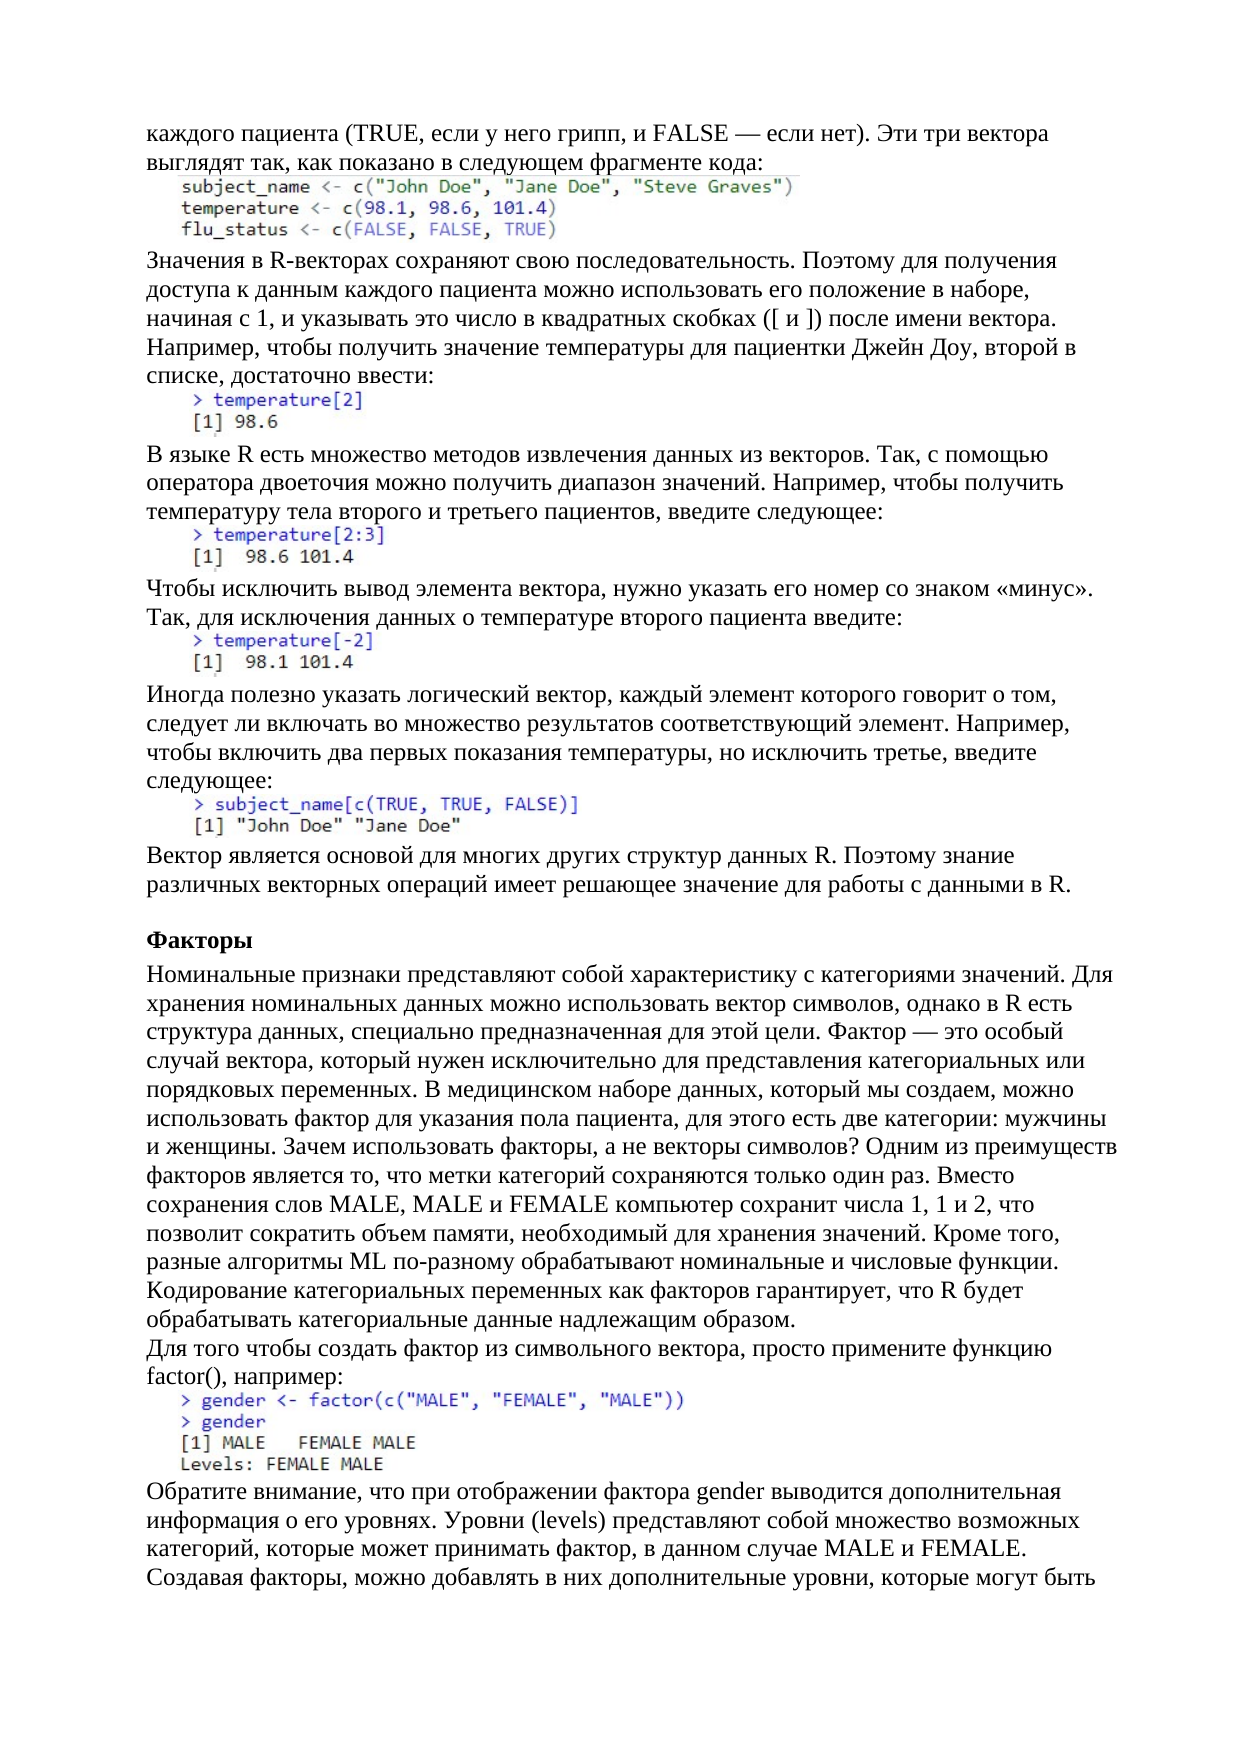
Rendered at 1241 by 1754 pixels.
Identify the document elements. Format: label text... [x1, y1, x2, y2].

text Иногда полезно указать логический вектор, каждый элемент которого говорит о том, следует ли включать во множество результатов соответствующий элемент. Например, чтобы включить два первых показания температуры, но исключить третье, введите следующее: [146, 679, 1122, 794]
text Значения в R-векторах сохраняют свою последовательность. Поэтому для получения доступа к данным каждого пациента можно использовать его положение в наборе, начиная с 1, и указывать это число в квадратных скобках ([ и ]) после имени вектора. Например, чтобы получить значение температуры для пациентки Джейн Доу, второй в списке, достаточно ввести: [146, 245, 1122, 389]
text Вектор является основой для многих других структур данных R. Поэтому знание различных векторных операций имеет решающее значение для работы с данными в R. [146, 840, 1122, 898]
picture [189, 631, 382, 677]
text Чтобы исключить вывод элемента вектора, нужно указать его номер со знаком «минус». Так, для исключения данных о температуре второго пациента введите: [146, 573, 1122, 631]
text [146, 1476, 1122, 1591]
text Номинальные признаки представляют собой характеристику с категориями значений. Для хранения номинальных данных можно использовать вектор символов, однако в R есть структура данных, специально предназначенная для этой цели. Фактор — это особый случай вектора, который нужен исключительно для представления категориальных или порядковых переменных. В медицинском наборе данных, который мы создаем, можно использовать фактор для указания пола пациента, для этого есть две категории: мужчины и женщины. Зачем использовать факторы, а не векторы символов? Одним из преимуществ факторов является то, что метки категорий сохраняются только один раз. Вместо сохранения слов MALE, MALE и FEMALE компьютер сохранит числа 1, 1 и 2, что позволит сократить объем памяти, необходимый для хранения значений. Кроме того, разные алгоритмы ML по-разному обрабатывают номинальные и числовые функции. Кодирование категориальных переменных как факторов гарантирует, что R будет обрабатывать категориальные данные надлежащим образом. [146, 959, 1122, 1333]
text В языке R есть множество методов извлечения данных из векторов. Так, с помощью оператора двоеточия можно получить диапазон значений. Например, чтобы получить температуру тела второго и третьего пациентов, введите следующее: [146, 439, 1122, 525]
picture [189, 525, 390, 572]
picture [177, 1390, 685, 1474]
picture [177, 175, 800, 243]
text Для того чтобы создать фактор из символьного вектора, просто примените функцию factor(), например: [146, 1333, 1122, 1390]
picture [189, 389, 367, 437]
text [146, 118, 1122, 176]
picture [189, 794, 582, 838]
subtitle Факторы [146, 925, 1122, 953]
